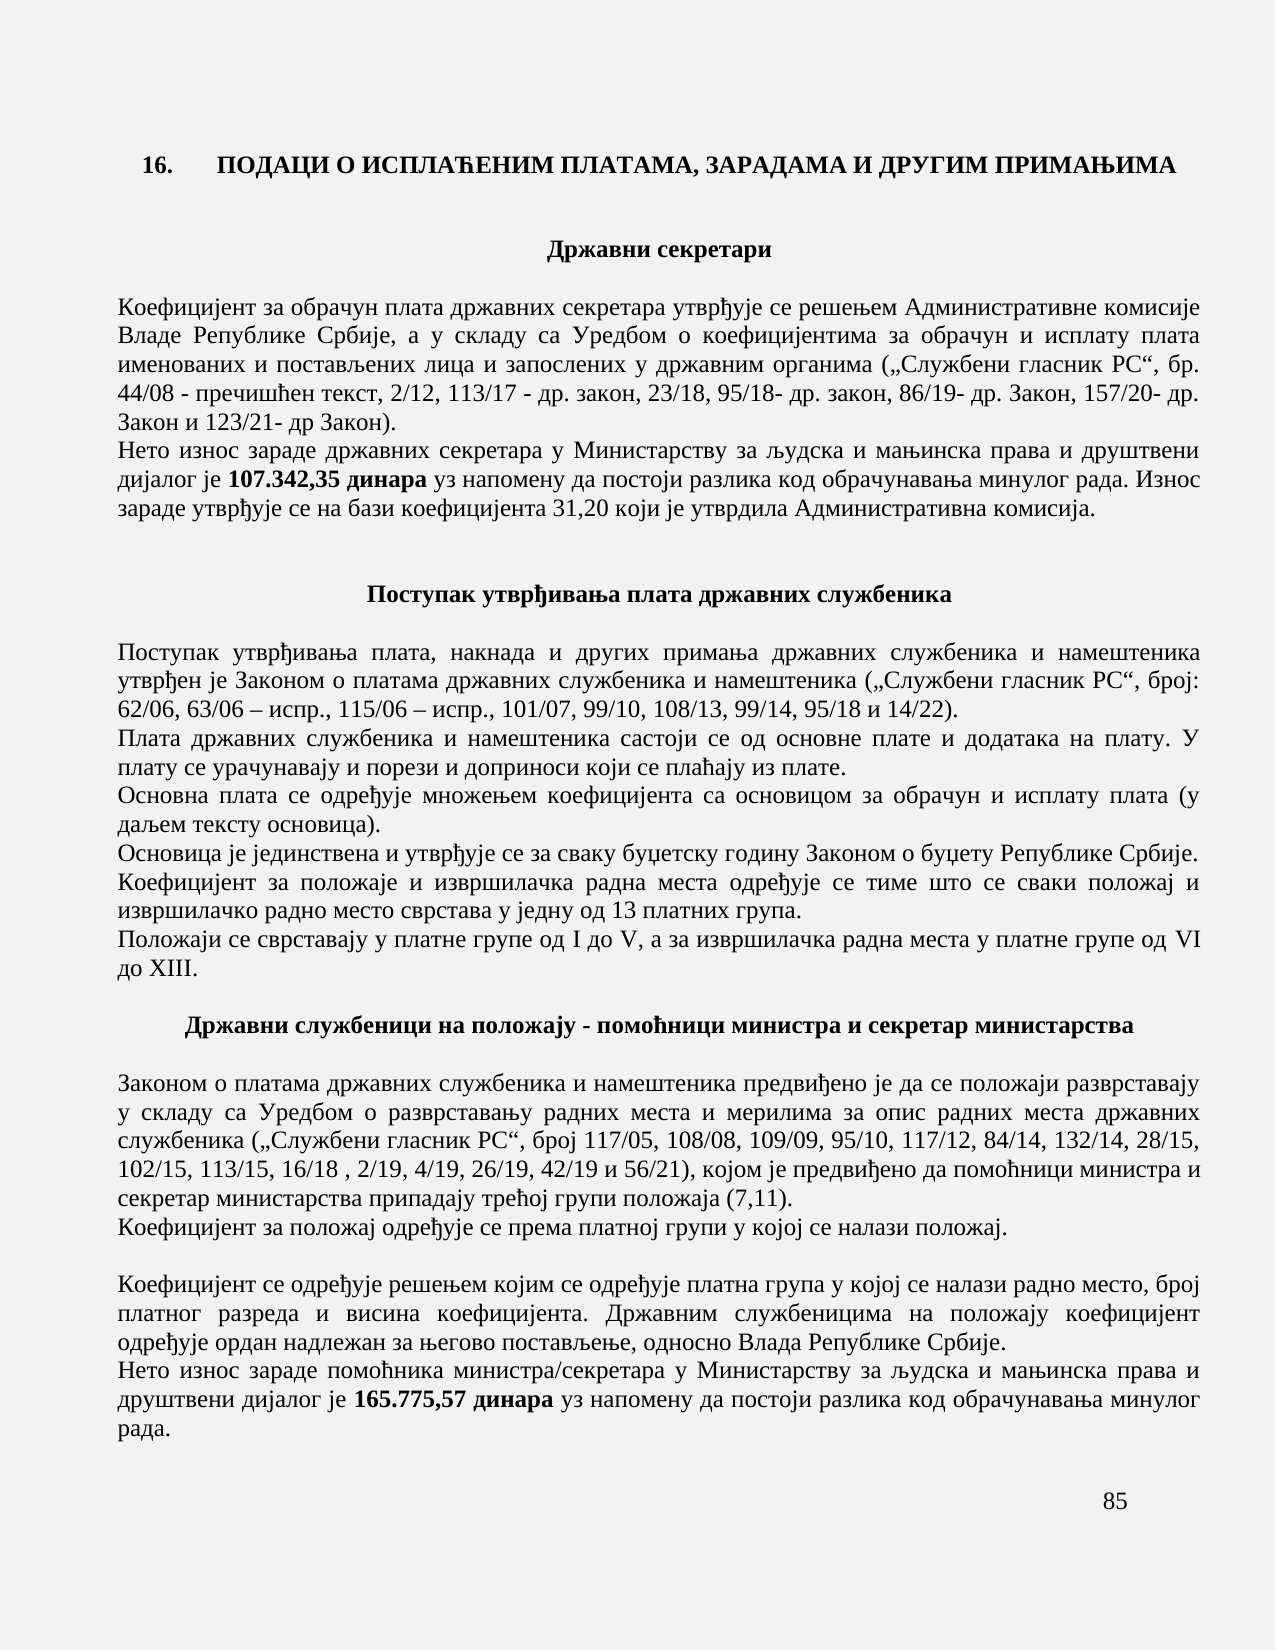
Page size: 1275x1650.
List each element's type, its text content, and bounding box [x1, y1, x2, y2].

text Коефицијент се одређује решењем којим се одређује платна група у којој се налази радно место, број платног разреда и висина коефицијента. Државним службеницима на положају коефицијент одређује ордан надлежан за његово постављење, односно Влада Републике Србије. [117, 1269, 1201, 1355]
text Коефицијент за обрачун плата државних секретара утврђује се решењем Административне комисије Владе Републике Србије, а у складу са Уредбом о коефицијентима за обрачун и исплату плата именованих и постављених лица и запослених у државним органима („Службени гласник РС“, бр. 44/08 - пречишћен текст, 2/12, 113/17 - др. закон, 23/18, 95/18- др. закон, 86/19- др. Закон, 157/20- др. Закон и 123/21- др Закон). [117, 292, 1201, 435]
text Нето износ зараде државних секретара у Министарству за људска и мањинска права и друштвени дијалог је 107.342,35 динара уз напомену да постоји разлика код обрачунавања минулог рада. Износ зараде утврђује се на бази коефицијента 31,20 који је утврдила Административна комисија. [117, 435, 1201, 522]
text Законом о платама државних службеника и намештеника предвиђено је да се положаји разврставају у складу са Уредбом о разврставању радних места и мерилима за опис радних места државних службеника („Службени гласник РС“, број 117/05, 108/08, 109/09, 95/10, 117/12, 84/14, 132/14, 28/15, 102/15, 113/15, 16/18 , 2/19, 4/19, 26/19, 42/19 и 56/21), којом је предвиђено да помоћници министра и секретар министарства припадају трећој групи положаја (7,11). [117, 1068, 1201, 1212]
text Основна плата се одређује множењем коефицијента са основицом за обрачун и исплату плата (у даљем тексту основица). [117, 780, 1201, 838]
subtitle ПОДАЦИ О ИСПЛАЋЕНИМ ПЛАТАМА, ЗАРАДАМА И ДРУГИМ ПРИМАЊИМА [117, 150, 1201, 179]
text Коефицијент за положај одређује се према платној групи у којој се налази положај. [117, 1212, 1201, 1240]
text Положаји се сврставају у платне групе од I до V, а за извршилачка радна места у платне групе од VI до XIII. [117, 924, 1201, 982]
text Поступак утврђивања плата, накнада и других примања државних службеника и намештеника утврђен је Законом о платама државних службеника и намештеника („Службени гласник РС“, број: 62/06, 63/06 – испр., 115/06 – испр., 101/07, 99/10, 108/13, 99/14, 95/18 и 14/22). [117, 637, 1201, 723]
text Државни секретари [117, 234, 1201, 263]
text Основица је јединствена и утврђује се за сваку буџетску годину Законом о буџету Републике Србије. [117, 838, 1201, 867]
text Поступак утврђивања плата државних службеника [117, 579, 1201, 608]
text Коефицијент за положаје и извршилачка радна места одређује се тиме што се сваки положај и извршилачко радно место сврстава у једну од 13 платних група. [117, 867, 1201, 924]
text Плата државних службеника и намештеника састоји се од основне плате и додатака на плату. У плату се урачунавају и порези и доприноси који се плаћају из плате. [117, 723, 1201, 780]
text Државни службеници на положају - помоћници министра и секретар министарства [117, 1010, 1201, 1039]
text Нето износ зараде помоћника министра/секретара у Министарству за људска и мањинска права и друштвени дијалог је 165.775,57 динара уз напомену да постоји разлика код обрачунавања минулог рада. [117, 1355, 1201, 1442]
